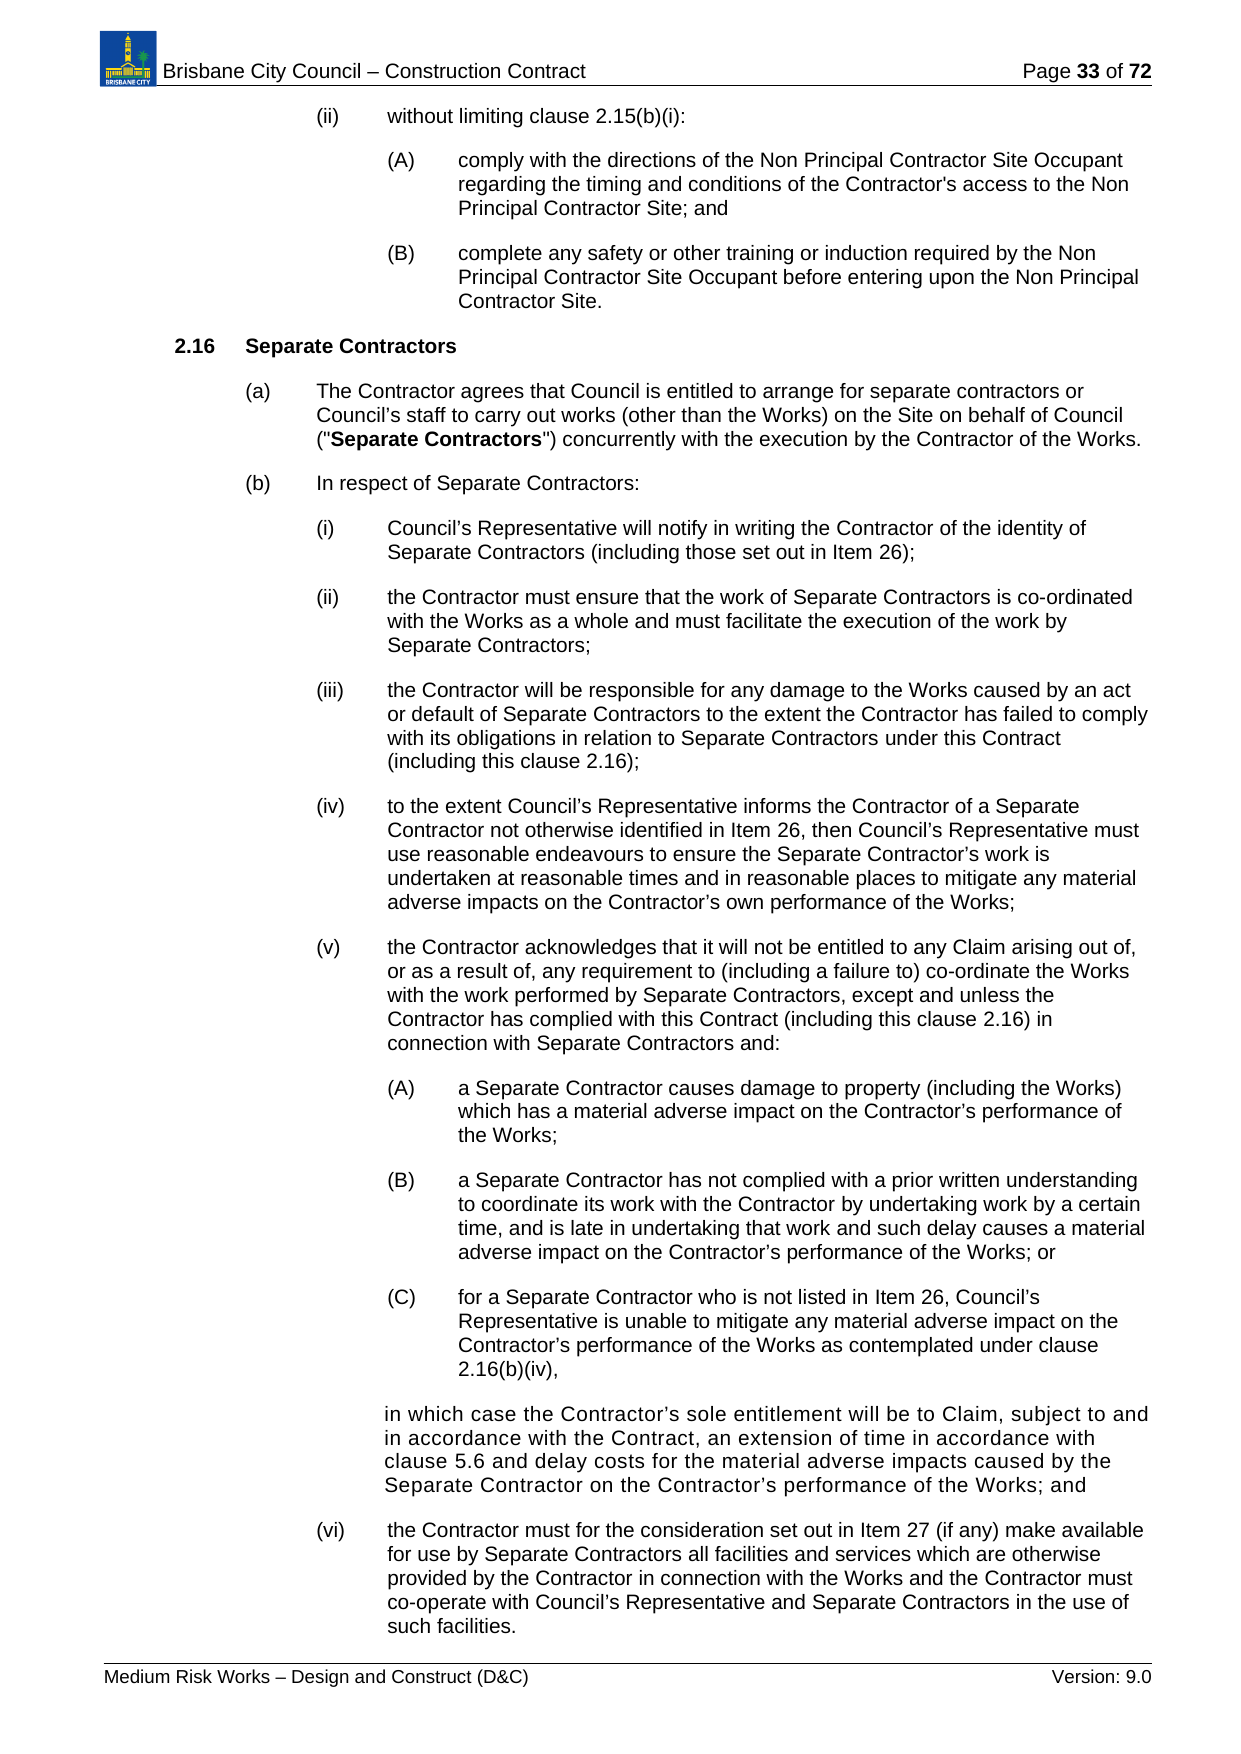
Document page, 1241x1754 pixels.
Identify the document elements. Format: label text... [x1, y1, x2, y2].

text the Contractor must ensure that the work of Separate Contractors is co-ordinated with the Works as a whole and must facilitate the execution of the work by Separate Contractors; [316, 585, 1152, 657]
text comply with the directions of the Non Principal Contractor Site Occupant regarding the timing and conditions of the Contractor's access to the Non Principal Contractor Site; and [387, 148, 1152, 220]
text Council’s Representative will notify in writing the Contractor of the identity of Separate Contractors (including those set out in Item 21); [316, 516, 1152, 564]
text a Separate Contractor has not complied with a prior written understanding to coordinate its work with the Contractor by undertaking work by a certain time, and is late in undertaking that work and such delay causes a material adverse impact on the Contractor’s performance of the Works; or [387, 1168, 1152, 1264]
text to the extent Council’s Representative informs the Contractor of a Separate Contractor not otherwise identified in Item 21, then Council’s Representative must use reasonable endeavours to ensure the Separate Contractor’s work is undertaken at reasonable times and in reasonable places to mitigate any material adverse impacts on the Contractor’s own performance of the Works; [316, 794, 1152, 914]
text the Contractor must for the consideration set out in Item 22 (if any) make available for use by Separate Contractors all facilities and services which are otherwise provided by the Contractor in connection with the Works and the Contractor must co-operate with Council’s Representative and Separate Contractors in the use of such facilities. [316, 1518, 1152, 1638]
text for a Separate Contractor who is not listed in Item 21, Council’s Representative is unable to mitigate any material adverse impact on the Contractor’s performance of the Works as contemplated under clause 2.16(b)(iv), [387, 1285, 1152, 1381]
list in which case the Contractor’s sole entitlement will be to Claim, subject to and in accordance with the Contract, an extension of time in accordance with clause 5.6 and delay costs for the material adverse impacts caused by the Separate Contractor on the Contractor’s performance of the Works; and [384, 1401, 1152, 1497]
text In respect of Separate Contractors: [245, 471, 1152, 495]
text without limiting clause 2.15(b)(i): [316, 103, 1152, 127]
text complete any safety or other training or induction required by the Non Principal Contractor Site Occupant before entering upon the Non Principal Contractor Site. [387, 241, 1152, 313]
text The Contractor agrees that Council is entitled to arrange for separate contractors or Council’s staff to carry out works (other than the Works) on the Site on behalf of Council ("Separate Contractors") concurrently with the execution by the Contractor of the Works. [245, 378, 1152, 450]
text the Contractor will be responsible for any damage to the Works caused by an act or default of Separate Contractors to the extent the Contractor has failed to comply with its obligations in relation to Separate Contractors under this Contract (including this clause 2.16); [316, 677, 1152, 773]
text a Separate Contractor causes damage to property (including the Works) which has a material adverse impact on the Contractor’s performance of the Works; [387, 1075, 1152, 1147]
text the Contractor acknowledges that it will not be entitled to any Claim arising out of, or as a result of, any requirement to (including a failure to) co-ordinate the Works with the work performed by Separate Contractors, except and unless the Contractor has complied with this Contract (including this clause 2.16) in connection with Separate Contractors and: [316, 935, 1152, 1054]
text Separate Contractors [174, 334, 1152, 358]
